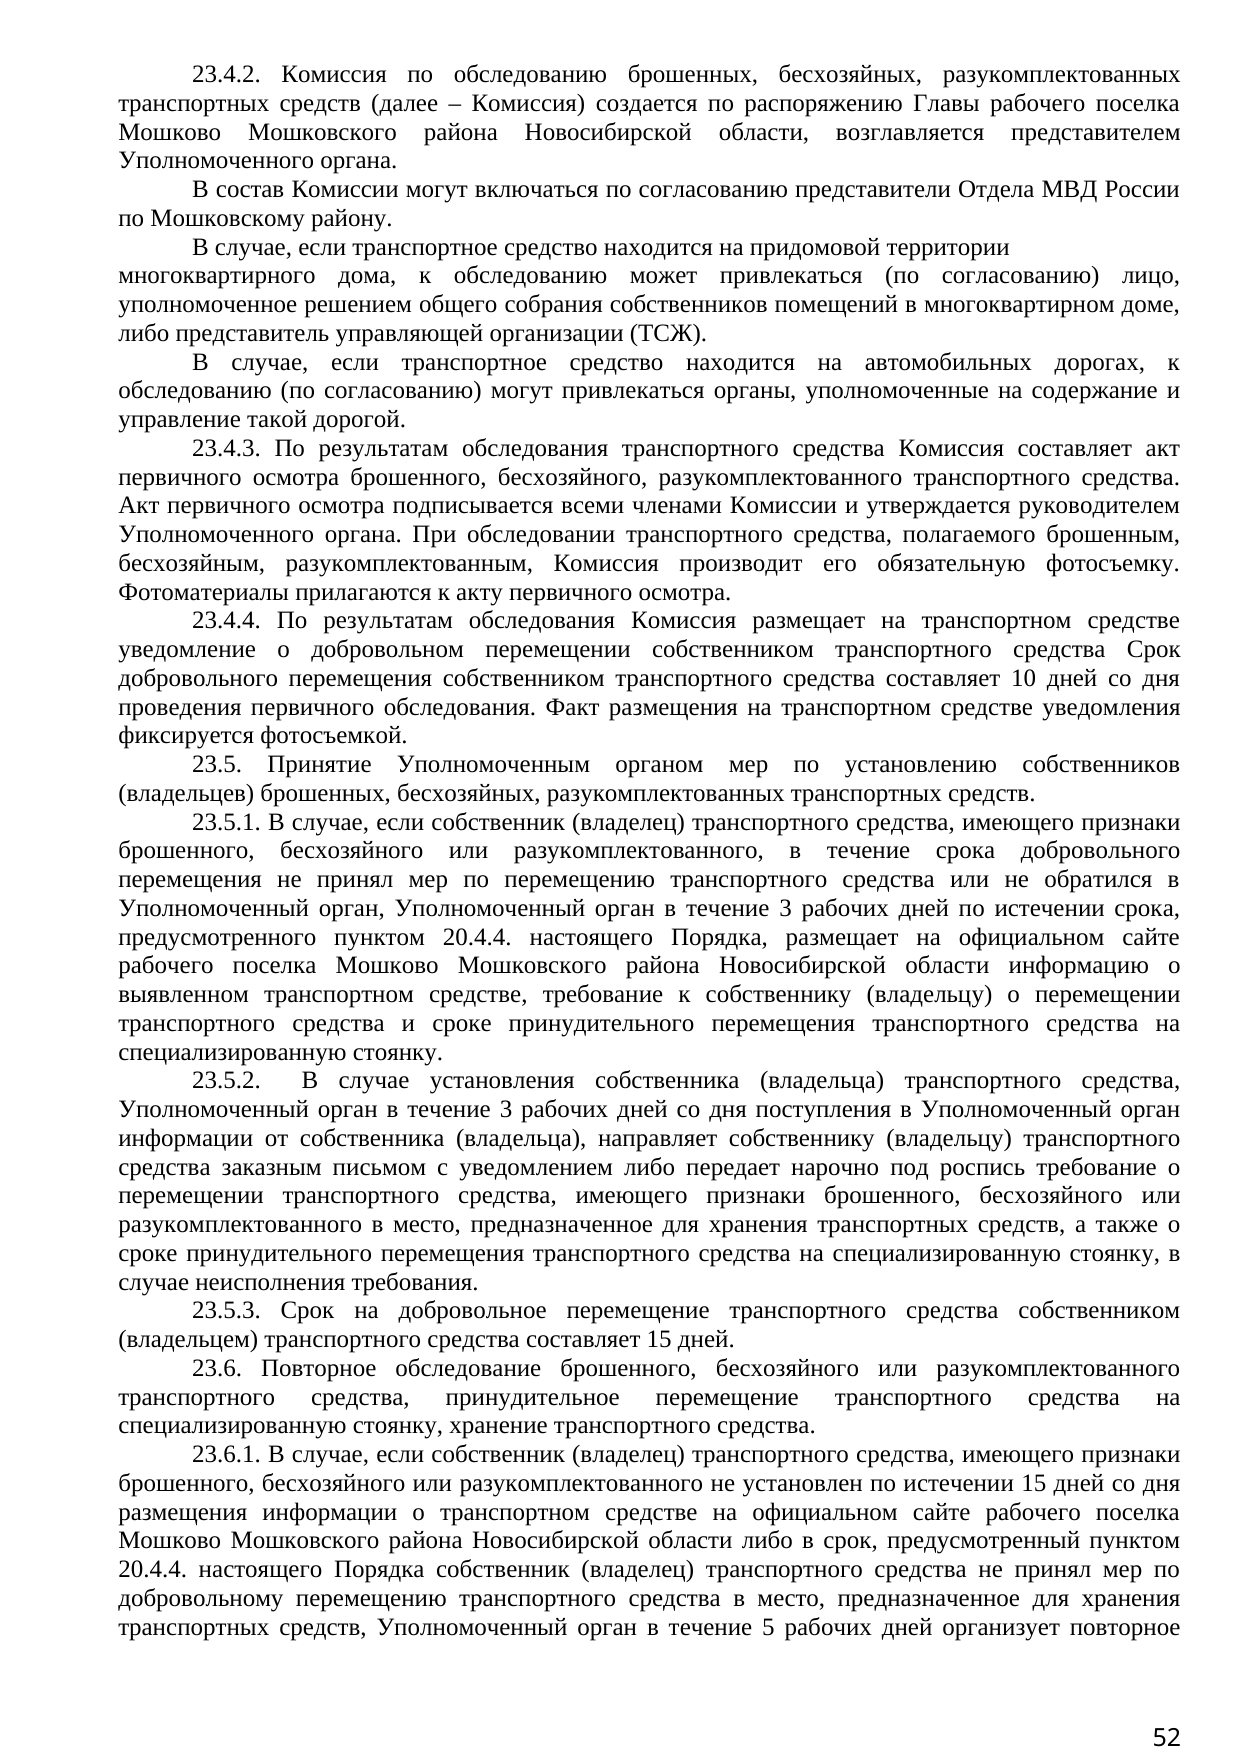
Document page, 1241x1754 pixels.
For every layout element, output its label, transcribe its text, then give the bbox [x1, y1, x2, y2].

text 23.5. Принятие Уполномоченным органом мер по установлению собственников (владельцев) брошенных, бесхозяйных, разукомплектованных транспортных средств. [118, 749, 1181, 807]
text 23.4.4. По результатам обследования Комиссия размещает на транспортном средстве уведомление о добровольном перемещении собственником транспортного средства Срок добровольного перемещения собственником транспортного средства составляет 10 дней со дня проведения первичного обследования. Факт размещения на транспортном средстве уведомления фиксируется фотосъемкой. [118, 605, 1181, 749]
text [118, 1439, 1181, 1640]
text 23.5.3. Срок на добровольное перемещение транспортного средства собственником (владельцем) транспортного средства составляет 15 дней. [118, 1295, 1181, 1353]
text 23.5.1. В случае, если собственник (владелец) транспортного средства, имеющего признаки брошенного, бесхозяйного или разукомплектованного, в течение срока добровольного перемещения не принял мер по перемещению транспортного средства или не обратился в Уполномоченный орган, Уполномоченный орган в течение 3 рабочих дней по истечении срока, предусмотренного пунктом 20.4.4. настоящего Порядка, размещает на официальном сайте рабочего поселка Мошково Мошковского района Новосибирской области информацию о выявленном транспортном средстве, требование к собственнику (владельцу) о перемещении транспортного средства и сроке принудительного перемещения транспортного средства на специализированную стоянку. [118, 807, 1181, 1065]
text 23.5.2. В случае установления собственника (владельца) транспортного средства, Уполномоченный орган в течение 3 рабочих дней со дня поступления в Уполномоченный орган информации от собственника (владельца), направляет собственнику (владельцу) транспортного средства заказным письмом с уведомлением либо передает нарочно под роспись требование о перемещении транспортного средства, имеющего признаки брошенного, бесхозяйного или разукомплектованного в место, предназначенное для хранения транспортных средств, а также о сроке принудительного перемещения транспортного средства на специализированную стоянку, в случае неисполнения требования. [118, 1065, 1181, 1295]
text 23.4.3. По результатам обследования транспортного средства Комиссия составляет акт первичного осмотра брошенного, бесхозяйного, разукомплектованного транспортного средства. Акт первичного осмотра подписывается всеми членами Комиссии и утверждается руководителем Уполномоченного органа. При обследовании транспортного средства, полагаемого брошенным, бесхозяйным, разукомплектованным, Комиссия производит его обязательную фотосъемку. Фотоматериалы прилагаются к акту первичного осмотра. [118, 433, 1181, 605]
text В случае, если транспортное средство находится на придомовой территории [118, 232, 1181, 260]
text 23.6. Повторное обследование брошенного, бесхозяйного или разукомплектованного транспортного средства, принудительное перемещение транспортного средства на специализированную стоянку, хранение транспортного средства. [118, 1353, 1181, 1439]
text многоквартирного дома, к обследованию может привлекаться (по согласованию) лицо, уполномоченное решением общего собрания собственников помещений в многоквартирном доме, либо представитель управляющей организации (ТСЖ). [118, 260, 1181, 347]
text В состав Комиссии могут включаться по согласованию представители Отдела МВД России по Мошковскому району. [118, 174, 1181, 232]
text 23.4.2. Комиссия по обследованию брошенных, бесхозяйных, разукомплектованных транспортных средств (далее – Комиссия) создается по распоряжению Главы рабочего поселка Мошково Мошковского района Новосибирской области, возглавляется представителем Уполномоченного органа. [118, 59, 1181, 174]
text В случае, если транспортное средство находится на автомобильных дорогах, к обследованию (по согласованию) могут привлекаться органы, уполномоченные на содержание и управление такой дорогой. [118, 347, 1181, 433]
